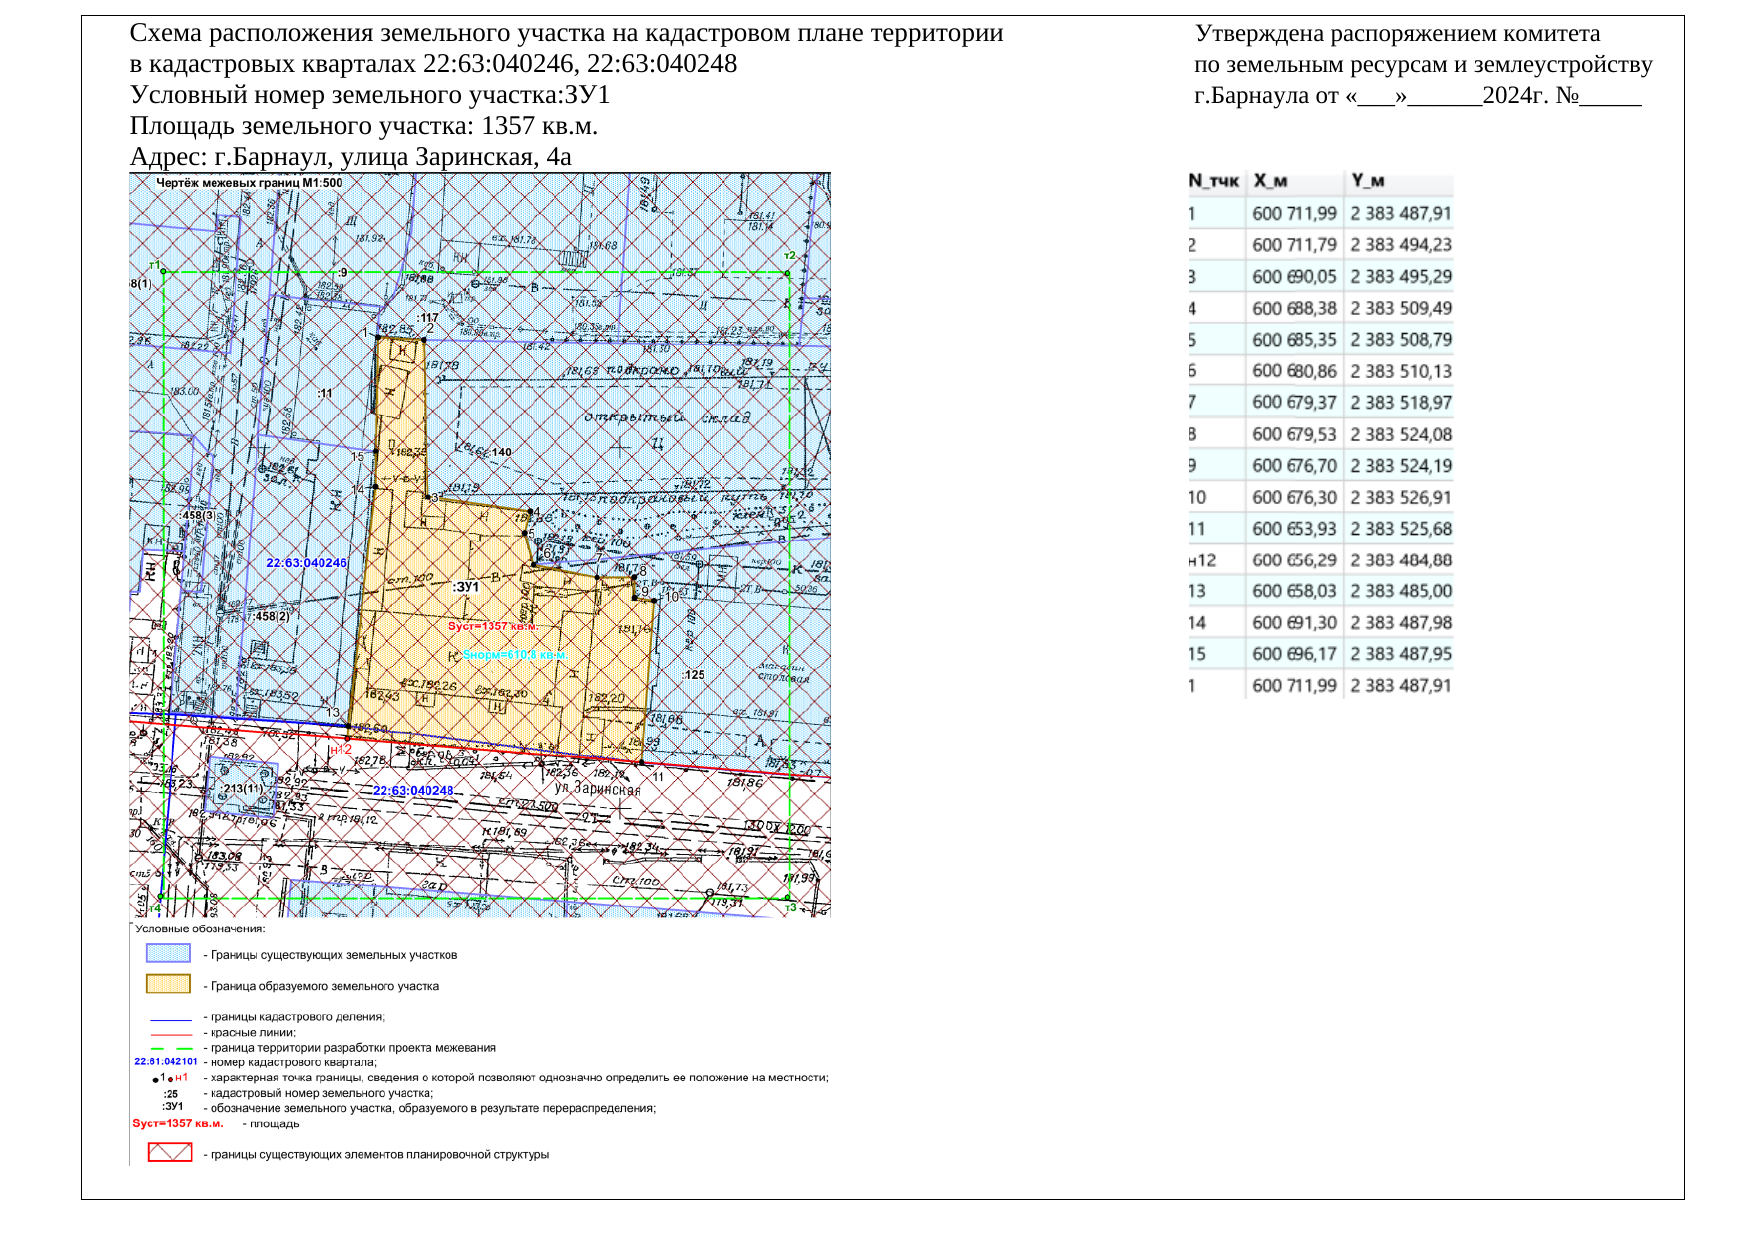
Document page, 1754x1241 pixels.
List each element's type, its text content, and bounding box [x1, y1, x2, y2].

picture [129, 171, 831, 1166]
table_header Схема расположения земельного участка на кадастровом плане территории Утверждена распоряжением комитета в кадастровых кварталах 22:63:040246, 22:63:040248 по земельным ресурсам и землеустройству Условный номер земельного участка:ЗУ1 г.Барнаула от «___»______2024г. №_____ Площадь земельного участка: 1357 кв.м. Адрес: г.Барнаул, улица Заринская, 4а [82, 16, 1684, 1199]
picture [1189, 170, 1454, 699]
